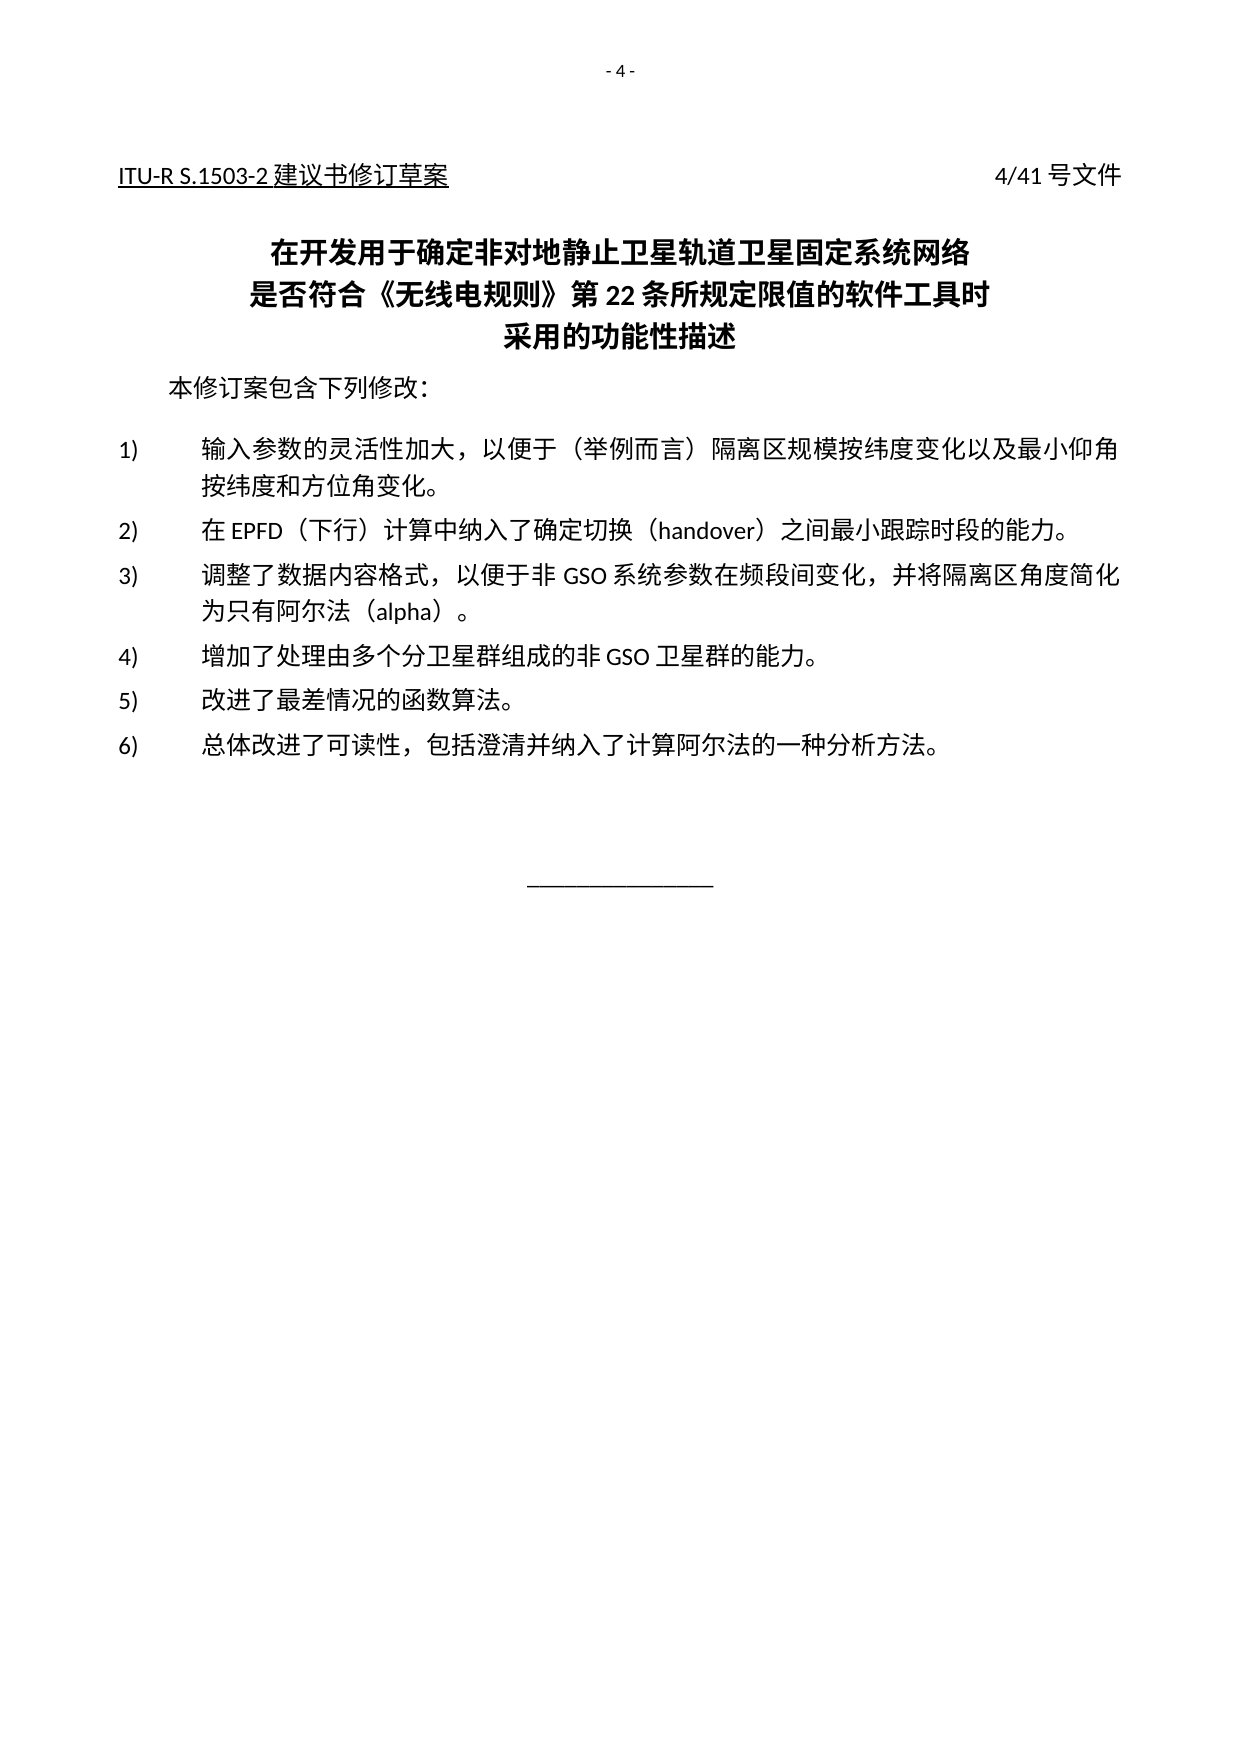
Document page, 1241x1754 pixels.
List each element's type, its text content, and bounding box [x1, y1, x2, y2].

text 本修订案包含下列修改： [118, 369, 1122, 405]
text 1) 输入参数的灵活性加大，以便于（举例而言）隔离区规模按纬度变化以及最小仰角按纬度和方位角变化。 [118, 430, 1122, 502]
text 4) 增加了处理由多个分卫星群组成的非GSO卫星群的能力。 [118, 636, 1122, 672]
text 2) 在EPFD（下行）计算中纳入了确定切换（handover）之间最小跟踪时段的能力。 [118, 511, 1122, 547]
text 在开发用于确定非对地静止卫星轨道卫星固定系统网络 是否符合《无线电规则》第22条所规定限值的软件工具时 采用的功能性描述 [118, 229, 1122, 356]
text _______________ [118, 860, 1122, 891]
text 5) 改进了最差情况的函数算法。 [118, 681, 1122, 717]
text 3) 调整了数据内容格式，以便于非GSO系统参数在频段间变化，并将隔离区角度简化为只有阿尔法（alpha）。 [118, 555, 1122, 628]
text 6) 总体改进了可读性，包括澄清并纳入了计算阿尔法的一种分析方法。 [118, 725, 1122, 762]
text ITU-R S.1503-2建议书修订草案 4/41号文件 [118, 156, 1122, 192]
